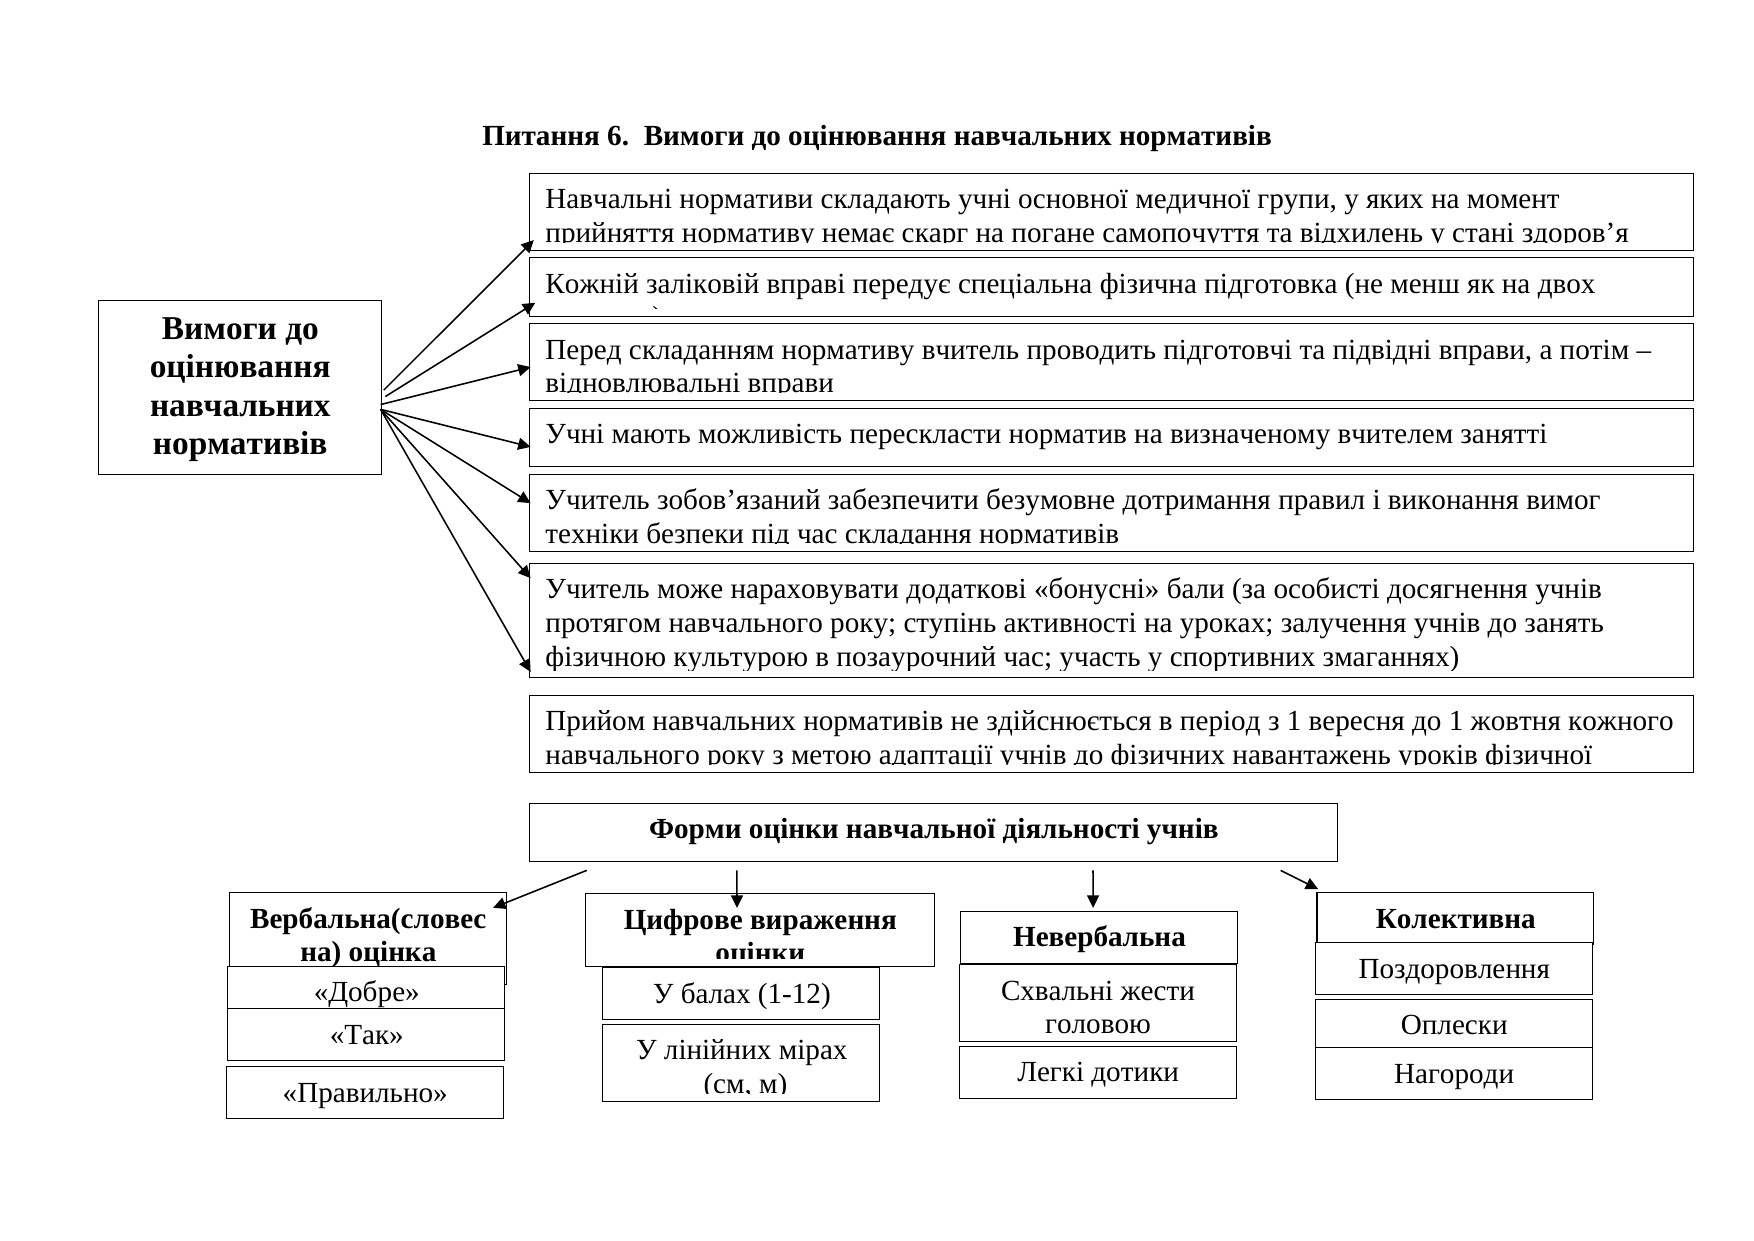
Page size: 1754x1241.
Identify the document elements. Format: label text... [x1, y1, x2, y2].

text Питання 6. Вимоги до оцінювання навчальних нормативів [118, 118, 1636, 152]
